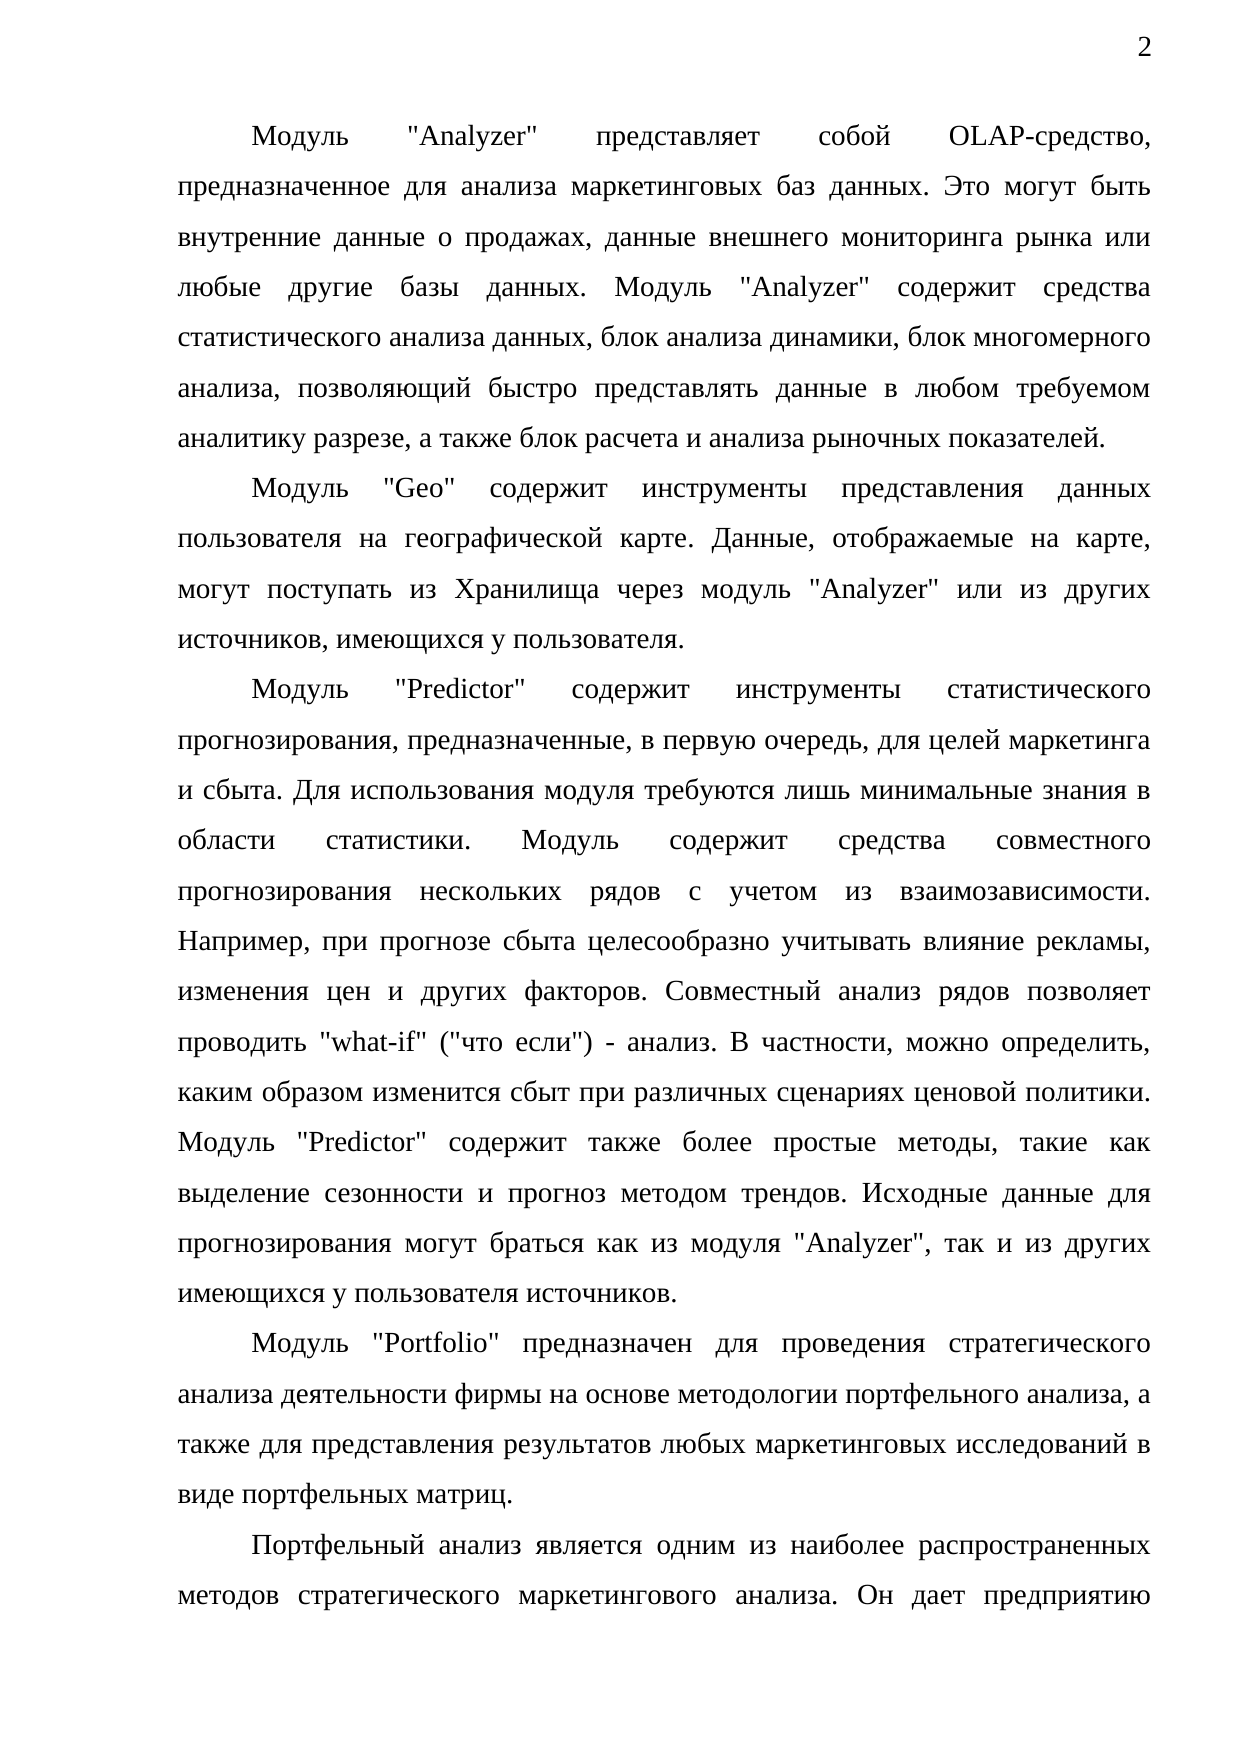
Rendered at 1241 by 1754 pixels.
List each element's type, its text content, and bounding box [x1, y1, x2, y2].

text Модуль "Analyzer" представляет собой OLAP-средство, предназначенное для анализа маркетинговых баз данных. Это могут быть внутренние данные о продажах, данные внешнего мониторинга рынка или любые другие базы данных. Модуль "Analyzer" содержит средства статистического анализа данных, блок анализа динамики, блок многомерного анализа, позволяющий быстро представлять данные в любом требуемом аналитику разрезе, а также блок расчета и анализа рыночных показателей. [177, 118, 1152, 453]
text Модуль "Predictor" содержит инструменты статистического прогнозирования, предназначенные, в первую очередь, для целей маркетинга и сбыта. Для использования модуля требуются лишь минимальные знания в области статистики. Модуль содержит средства совместного прогнозирования нескольких рядов с учетом из взаимозависимости. Например, при прогнозе сбыта целесообразно учитывать влияние рекламы, изменения цен и других факторов. Совместный анализ рядов позволяет проводить "what-if" ("что если") - анализ. В частности, можно определить, каким образом изменится сбыт при различных сценариях ценовой политики. Модуль "Predictor" содержит также более простые методы, такие как выделение сезонности и прогноз методом трендов. Исходные данные для прогнозирования могут браться как из модуля "Analyzer", так и из других имеющихся у пользователя источников. [177, 672, 1152, 1309]
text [177, 1527, 1152, 1611]
text Модуль "Geo" содержит инструменты представления данных пользователя на географической карте. Данные, отображаемые на карте, могут поступать из Хранилища через модуль "Analyzer" или из других источников, имеющихся у пользователя. [177, 470, 1152, 655]
text Модуль "Portfolio" предназначен для проведения стратегического анализа деятельности фирмы на основе методологии портфельного анализа, а также для представления результатов любых маркетинговых исследований в виде портфельных матриц. [177, 1326, 1152, 1510]
